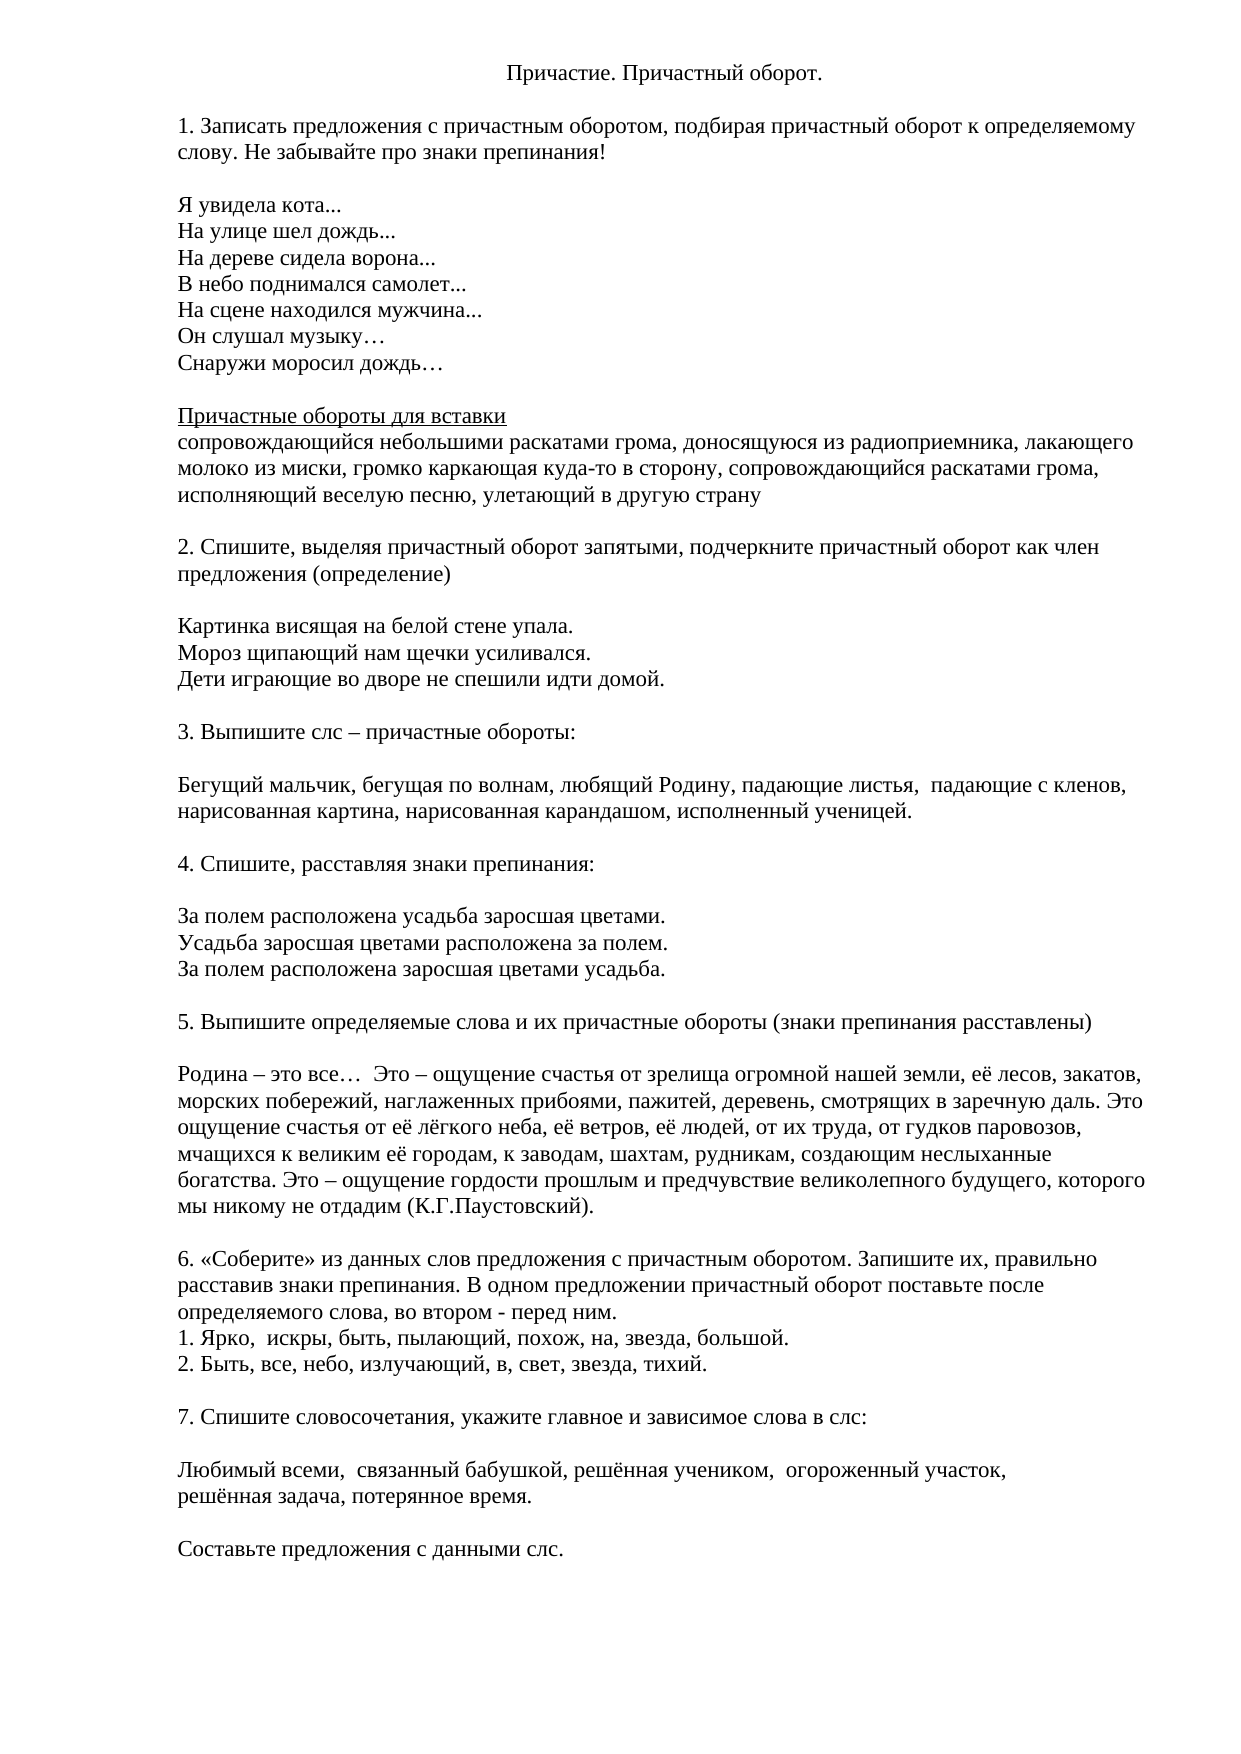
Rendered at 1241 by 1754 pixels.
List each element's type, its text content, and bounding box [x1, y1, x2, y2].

text 4. Спишите, расставляя знаки препинания: [177, 850, 1152, 876]
text 2. Быть, все, небо, излучающий, в, свет, звезда, тихий. [177, 1350, 1152, 1377]
text Я увидела кота... [177, 191, 1152, 217]
text Снаружи моросил дождь… [177, 349, 1152, 375]
text 1. Записать предложения с причастным оборотом, подбирая причастный оборот к определяемому слову. Не забывайте про знаки препинания! [177, 112, 1152, 164]
text За полем расположена заросшая цветами усадьба. [177, 955, 1152, 981]
text Картинка висящая на белой стене упала. [177, 612, 1152, 639]
text На дереве сидела ворона... [177, 243, 1152, 270]
text 3. Выпишите слс – причастные обороты: [177, 718, 1152, 744]
text 1. Ярко, искры, быть, пылающий, похож, на, звезда, большой. [177, 1324, 1152, 1350]
text 7. Спишите словосочетания, укажите главное и зависимое слова в слс: [177, 1403, 1152, 1429]
text 5. Выпишите определяемые слова и их причастные обороты (знаки препинания расставлены) [177, 1008, 1152, 1034]
text Мороз щипающий нам щечки усиливался. [177, 639, 1152, 665]
text За полем расположена усадьба заросшая цветами. [177, 902, 1152, 929]
text 2. Спишите, выделяя причастный оборот запятыми, подчеркните причастный оборот как член предложения (определение) [177, 533, 1152, 586]
text Он слушал музыку… [177, 323, 1152, 349]
text Усадьба заросшая цветами расположена за полем. [177, 929, 1152, 955]
text Причастие. Причастный оборот. [177, 59, 1152, 85]
text Бегущий мальчик, бегущая по волнам, любящий Родину, падающие листья, падающие с кленов, нарисованная картина, нарисованная карандашом, исполненный ученицей. [177, 771, 1152, 823]
text Дети играющие во дворе не спешили идти домой. [177, 665, 1152, 692]
text Родина – это все… Это – ощущение счастья от зрелища огромной нашей земли, её лесов, закатов, морских побережий, наглаженных прибоями, пажитей, деревень, смотрящих в заречную даль. Это ощущение счастья от её лёгкого неба, её ветров, её людей, от их труда, от гудков паровозов, мчащихся к великим её городам, к заводам, шахтам, рудникам, создающим неслыханные богатства. Это – ощущение гордости прошлым и предчувствие великолепного будущего, которого мы никому не отдадим (К.Г.Паустовский). [177, 1061, 1152, 1219]
text Составьте предложения с данными слс. [177, 1535, 1152, 1561]
text решённая задача, потерянное время. [177, 1482, 1152, 1508]
text На сцене находился мужчина... [177, 296, 1152, 323]
text 6. «Соберите» из данных слов предложения с причастным оборотом. Запишите их, правильно расставив знаки препинания. В одном предложении причастный оборот поставьте после определяемого слова, во втором - перед ним. [177, 1245, 1152, 1324]
text сопровождающийся небольшими раскатами грома, доносящуюся из радиоприемника, лакающего молоко из миски, громко каркающая куда-то в сторону, сопровождающийся раскатами грома, исполняющий веселую песню, улетающий в другую страну [177, 428, 1152, 507]
text Любимый всеми, связанный бабушкой, решённая учеником, огороженный участок, [177, 1456, 1152, 1482]
text В небо поднимался самолет... [177, 270, 1152, 296]
text На улице шел дождь... [177, 217, 1152, 243]
text Причастные обороты для вставки [177, 402, 1152, 428]
